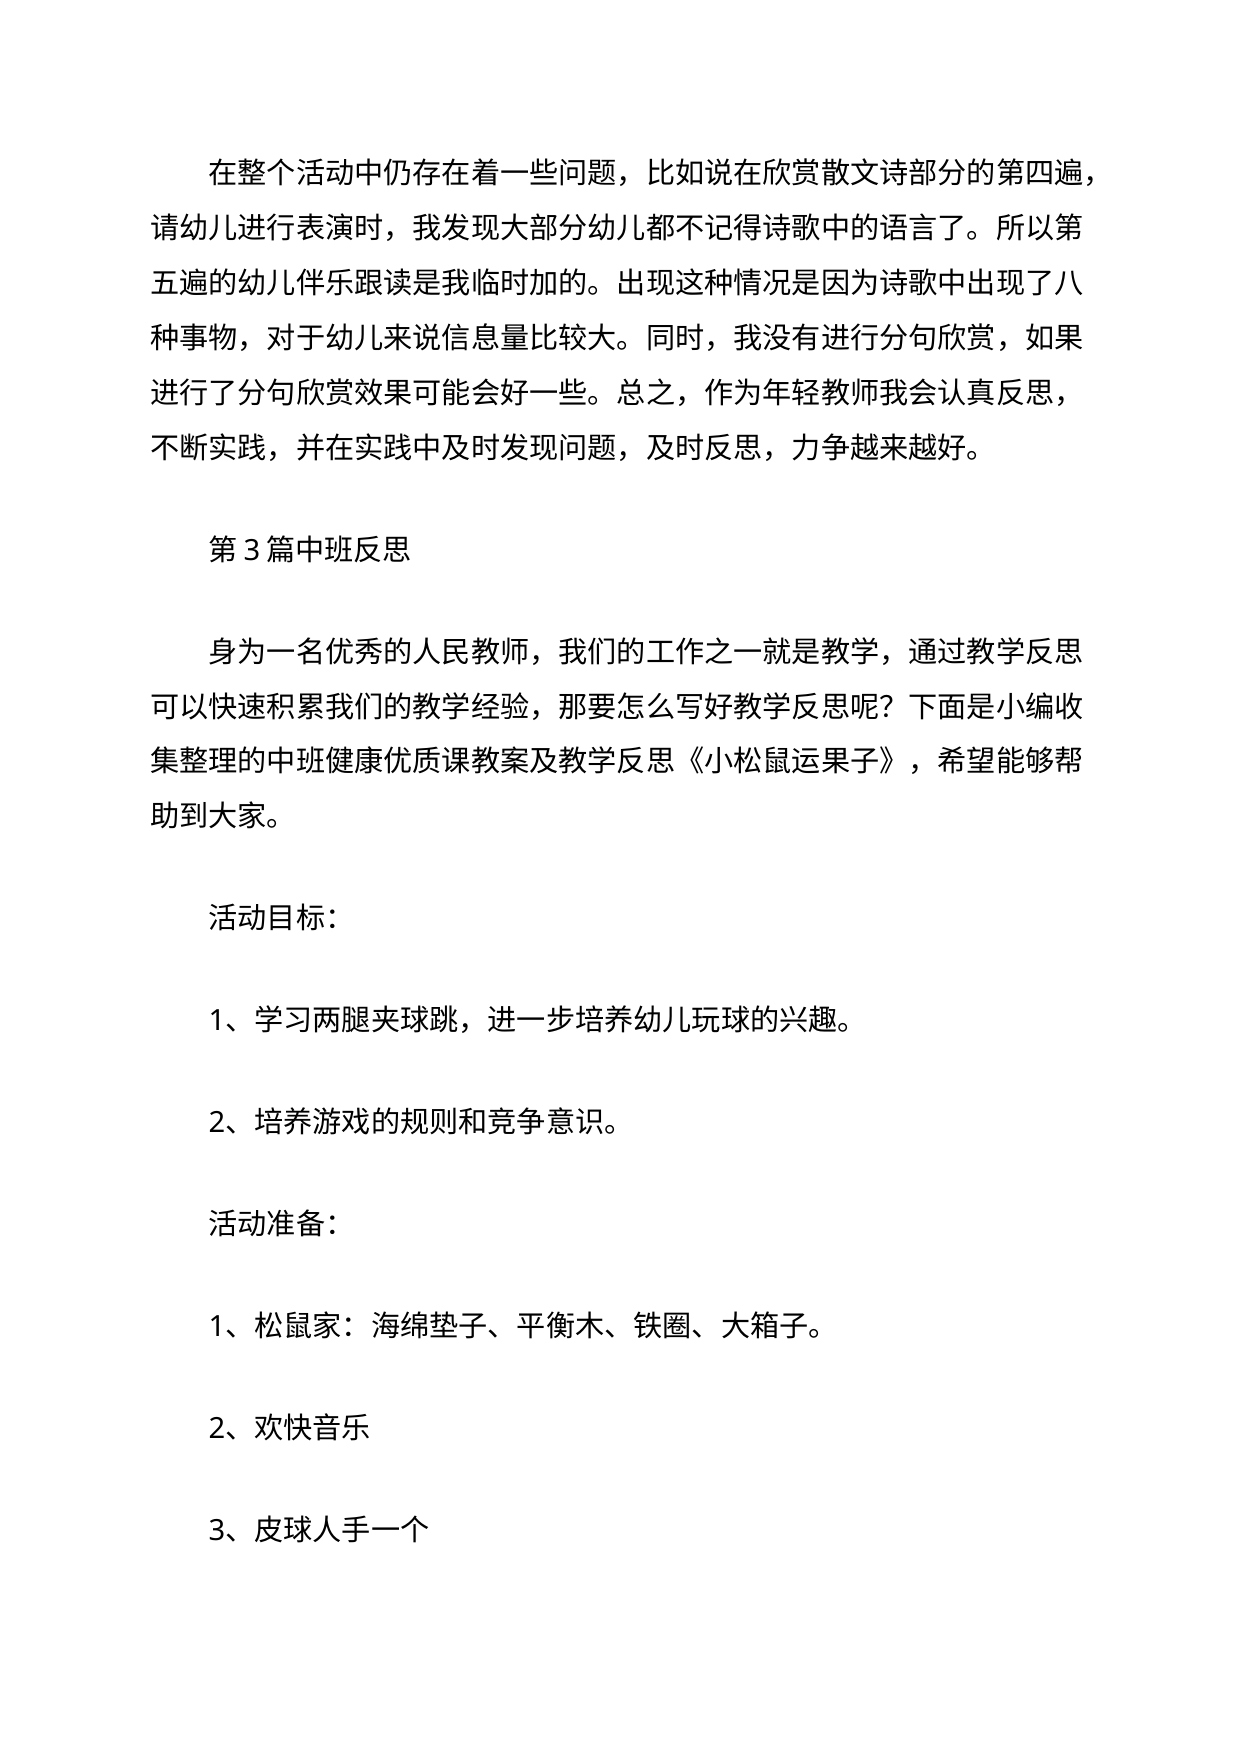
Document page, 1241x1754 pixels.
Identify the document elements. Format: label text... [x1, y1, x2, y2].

text 在整个活动中仍存在着一些问题，比如说在欣赏散文诗部分的第四遍，请幼儿进行表演时，我发现大部分幼儿都不记得诗歌中的语言了。所以第五遍的幼儿伴乐跟读是我临时加的。出现这种情况是因为诗歌中出现了八种事物，对于幼儿来说信息量比较大。同时，我没有进行分句欣赏，如果进行了分句欣赏效果可能会好一些。总之，作为年轻教师我会认真反思，不断实践，并在实践中及时发现问题，及时反思，力争越来越好。 [150, 150, 1090, 467]
text 第3篇中班反思 [150, 526, 1090, 569]
text 1、学习两腿夹球跳，进一步培养幼儿玩球的兴趣。 [150, 996, 1090, 1039]
text 1、松鼠家：海绵垫子、平衡木、铁圈、大箱子。 [150, 1302, 1090, 1344]
text 2、培养游戏的规则和竞争意识。 [150, 1098, 1090, 1141]
text 身为一名优秀的人民教师，我们的工作之一就是教学，通过教学反思可以快速积累我们的教学经验，那要怎么写好教学反思呢？下面是小编收集整理的中班健康优质课教案及教学反思《小松鼠运果子》，希望能够帮助到大家。 [150, 628, 1090, 835]
text 活动准备： [150, 1200, 1090, 1243]
text 3、皮球人手一个 [150, 1506, 1090, 1548]
text 活动目标： [150, 895, 1090, 937]
text 2、欢快音乐 [150, 1404, 1090, 1447]
